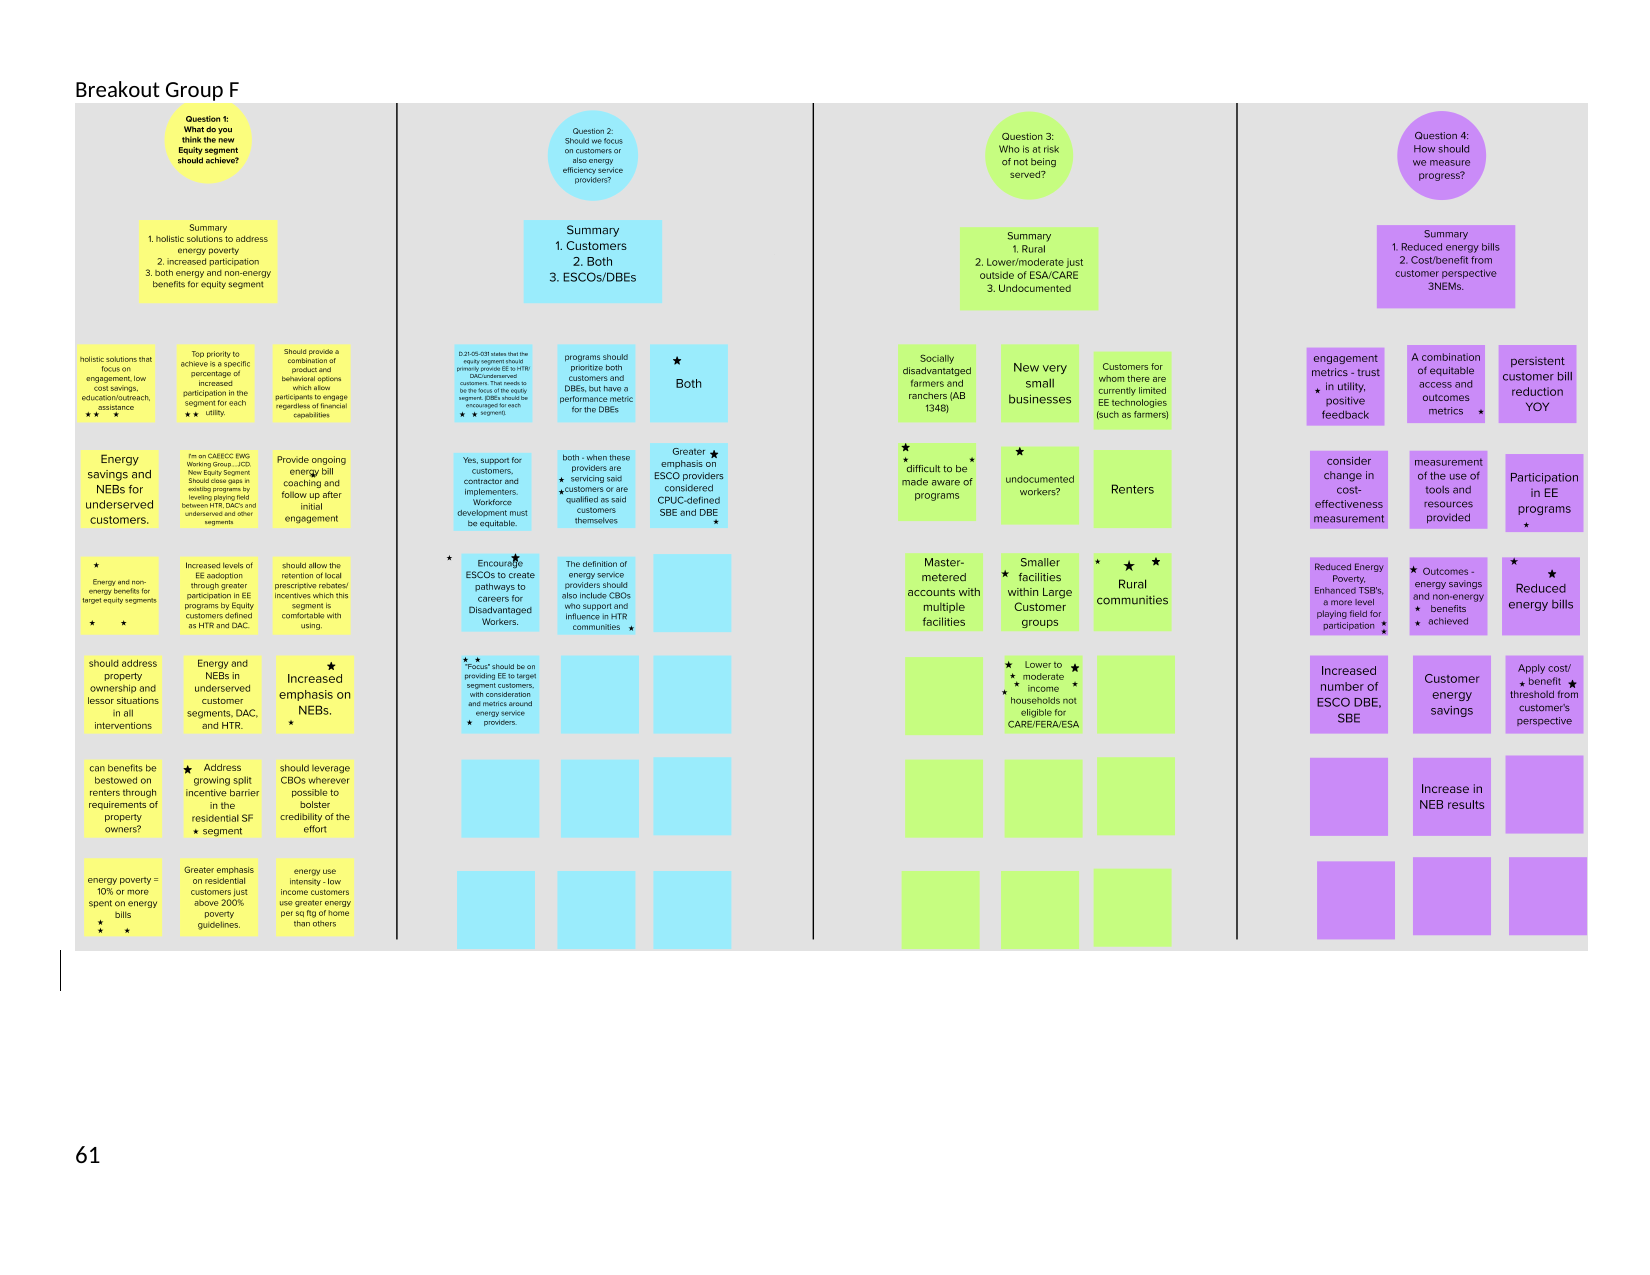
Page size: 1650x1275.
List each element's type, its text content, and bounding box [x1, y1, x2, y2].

text Breakout Group F [75, 75, 1575, 103]
